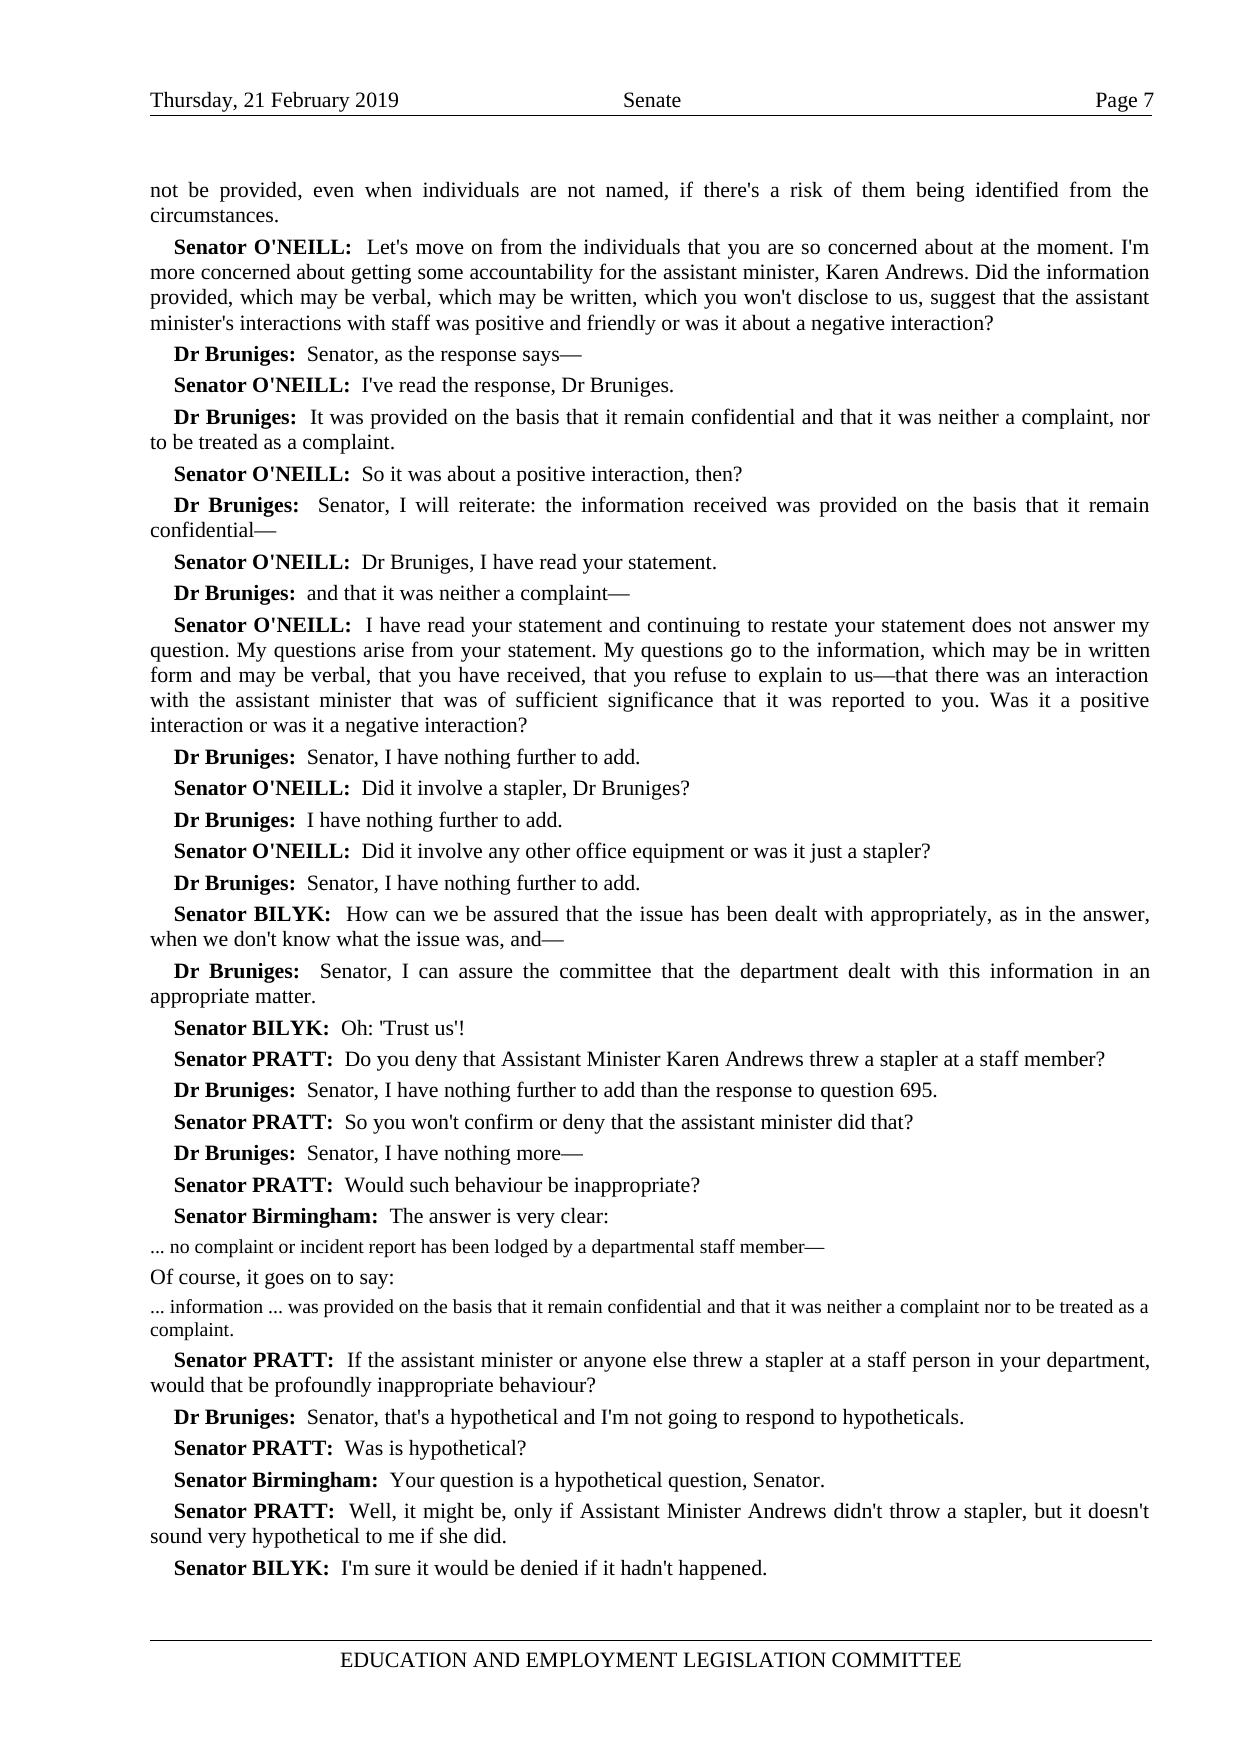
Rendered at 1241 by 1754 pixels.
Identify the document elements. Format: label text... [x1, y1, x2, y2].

text Do you deny that Assistant Minister Karen Andrews threw a stapler at a staff member? [150, 1046, 1152, 1071]
text Let's move on from the individuals that you are so concerned about at the moment. I'm more concerned about getting some accountability for the assistant minister, Karen Andrews. Did the information provided, which may be verbal, which may be written, which you won't disclose to us, suggest that the assistant minister's interactions with staff was positive and friendly or was it about a negative interaction? [150, 234, 1152, 335]
text I've read the response, Dr Bruniges. [150, 372, 1152, 398]
text Oh: 'Trust us'! [150, 1014, 1152, 1040]
text The answer is very clear: [150, 1203, 1152, 1228]
text ... information ... was provided on the basis that it remain confidential and that it was neither a complaint nor to be treated as a complaint. [150, 1295, 1152, 1341]
text It was provided on the basis that it remain confidential and that it was neither a complaint, nor to be treated as a complaint. [150, 404, 1152, 454]
text If the assistant minister or anyone else threw a stapler at a staff person in your department, would that be profoundly inappropriate behaviour? [150, 1347, 1152, 1397]
text Senator, I can assure the committee that the department dealt with this information in an appropriate matter. [150, 958, 1152, 1008]
text Senator, I have nothing further to add than the response to question 695. [150, 1077, 1152, 1103]
text I have nothing further to add. [150, 807, 1152, 832]
text Would such behaviour be inappropriate? [150, 1172, 1152, 1197]
text Senator, as the response says— [150, 341, 1152, 366]
text Your question is a hypothetical question, Senator. [150, 1467, 1152, 1492]
text Did it involve a stapler, Dr Bruniges? [150, 775, 1152, 801]
text ... no complaint or incident report has been lodged by a departmental staff member— [150, 1235, 1152, 1257]
text Dr Bruniges, I have read your statement. [150, 549, 1152, 574]
text Of course, it goes on to say: [150, 1264, 1152, 1289]
text Senator, that's a hypothetical and I'm not going to respond to hypotheticals. [150, 1404, 1152, 1429]
text Well, it might be, only if Assistant Minister Andrews didn't throw a stapler, but it doesn't sound very hypothetical to me if she did. [150, 1498, 1152, 1548]
text Was is hypothetical? [150, 1435, 1152, 1460]
text So you won't confirm or deny that the assistant minister did that? [150, 1109, 1152, 1134]
text and that it was neither a complaint— [150, 580, 1152, 605]
text I'm sure it would be denied if it hadn't happened. [150, 1555, 1152, 1580]
text Senator, I will reiterate: the information received was provided on the basis that it remain confidential— [150, 492, 1152, 542]
text Senator, I have nothing further to add. [150, 744, 1152, 769]
text Senator, I have nothing further to add. [150, 870, 1152, 895]
text I have read your statement and continuing to restate your statement does not answer my question. My questions arise from your statement. My questions go to the information, which may be in written form and may be verbal, that you have received, that you refuse to explain to us—that there was an interaction with the assistant minister that was of sufficient significance that it was reported to you. Was it a positive interaction or was it a negative interaction? [150, 612, 1152, 738]
text Did it involve any other office equipment or was it just a stapler? [150, 838, 1152, 863]
text So it was about a positive interaction, then? [150, 461, 1152, 486]
text How can we be assured that the issue has been dealt with appropriately, as in the answer, when we don't know what the issue was, and— [150, 901, 1152, 952]
text Senator, I have nothing more— [150, 1140, 1152, 1166]
